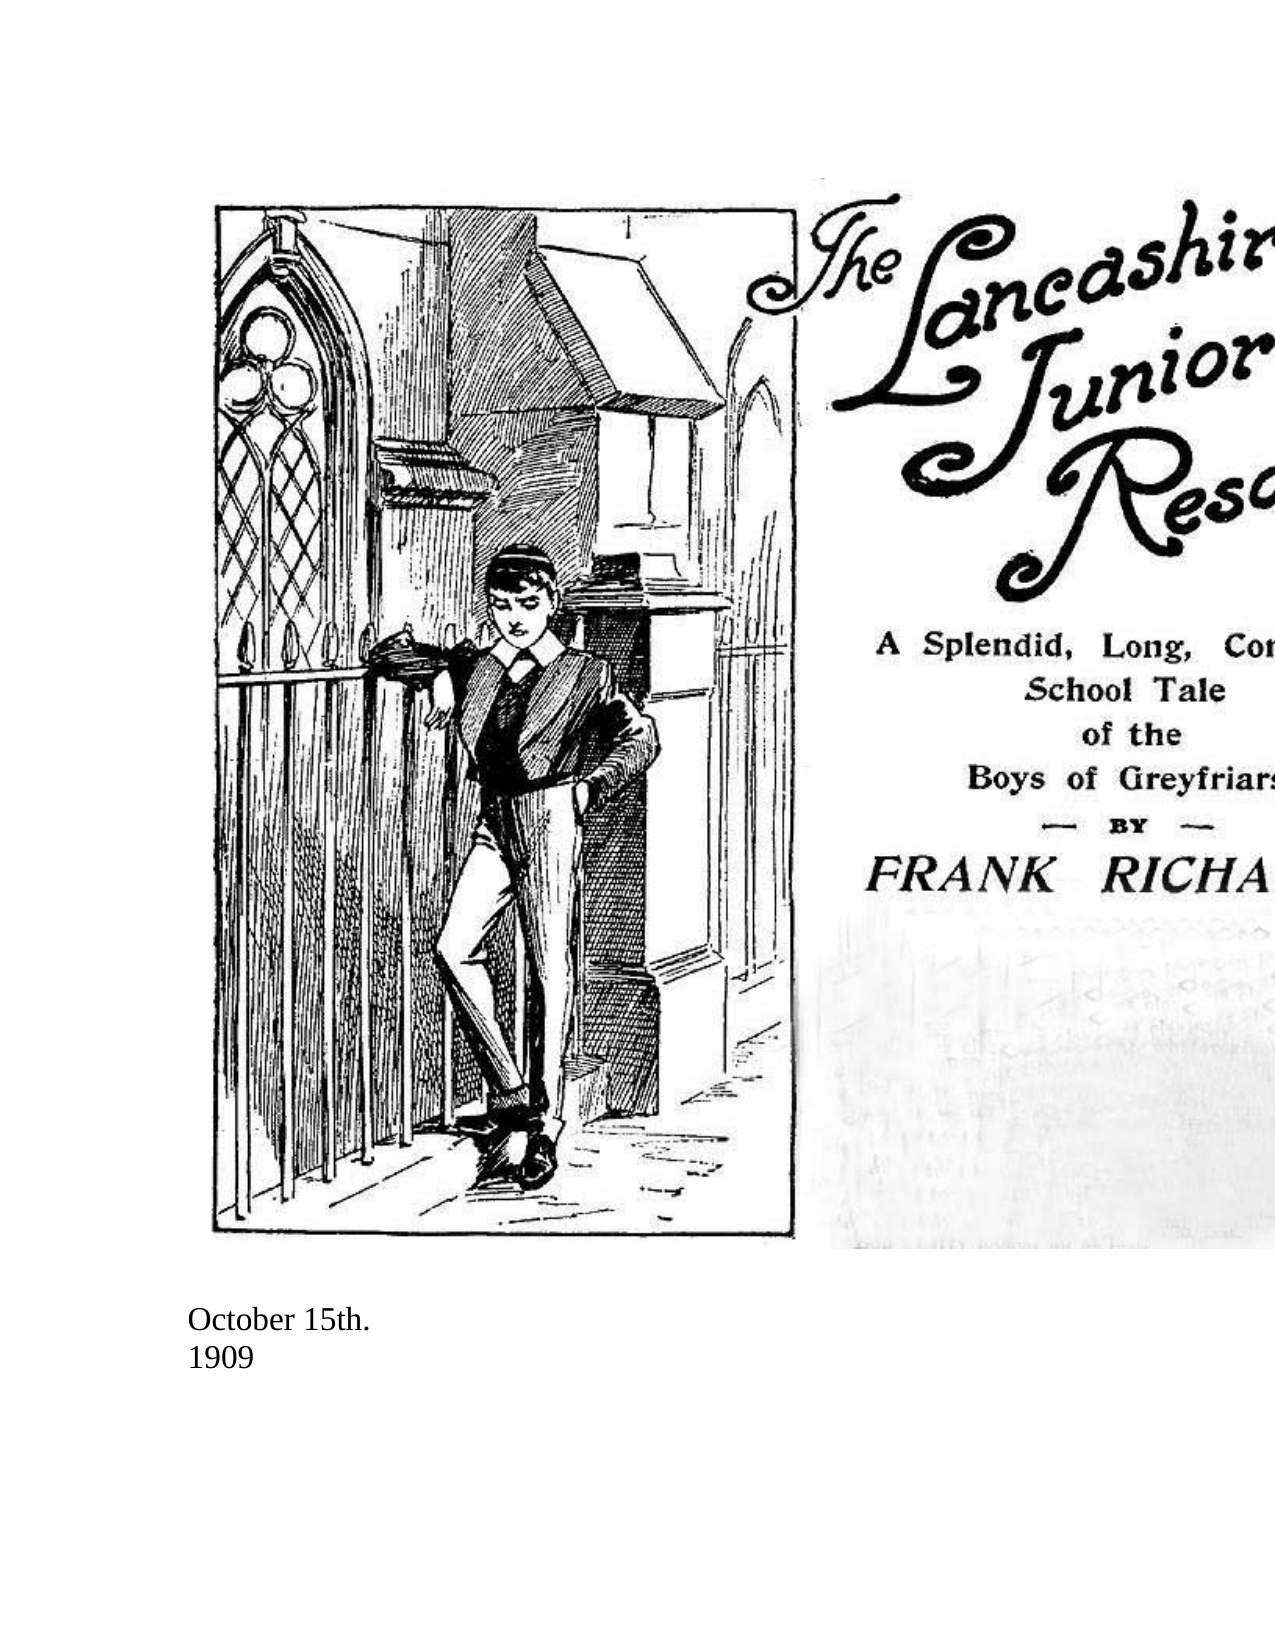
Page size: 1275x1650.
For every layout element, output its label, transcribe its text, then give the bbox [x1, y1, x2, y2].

picture [187, 178, 1275, 1249]
text October 15th. 1909 [187, 1299, 1087, 1376]
